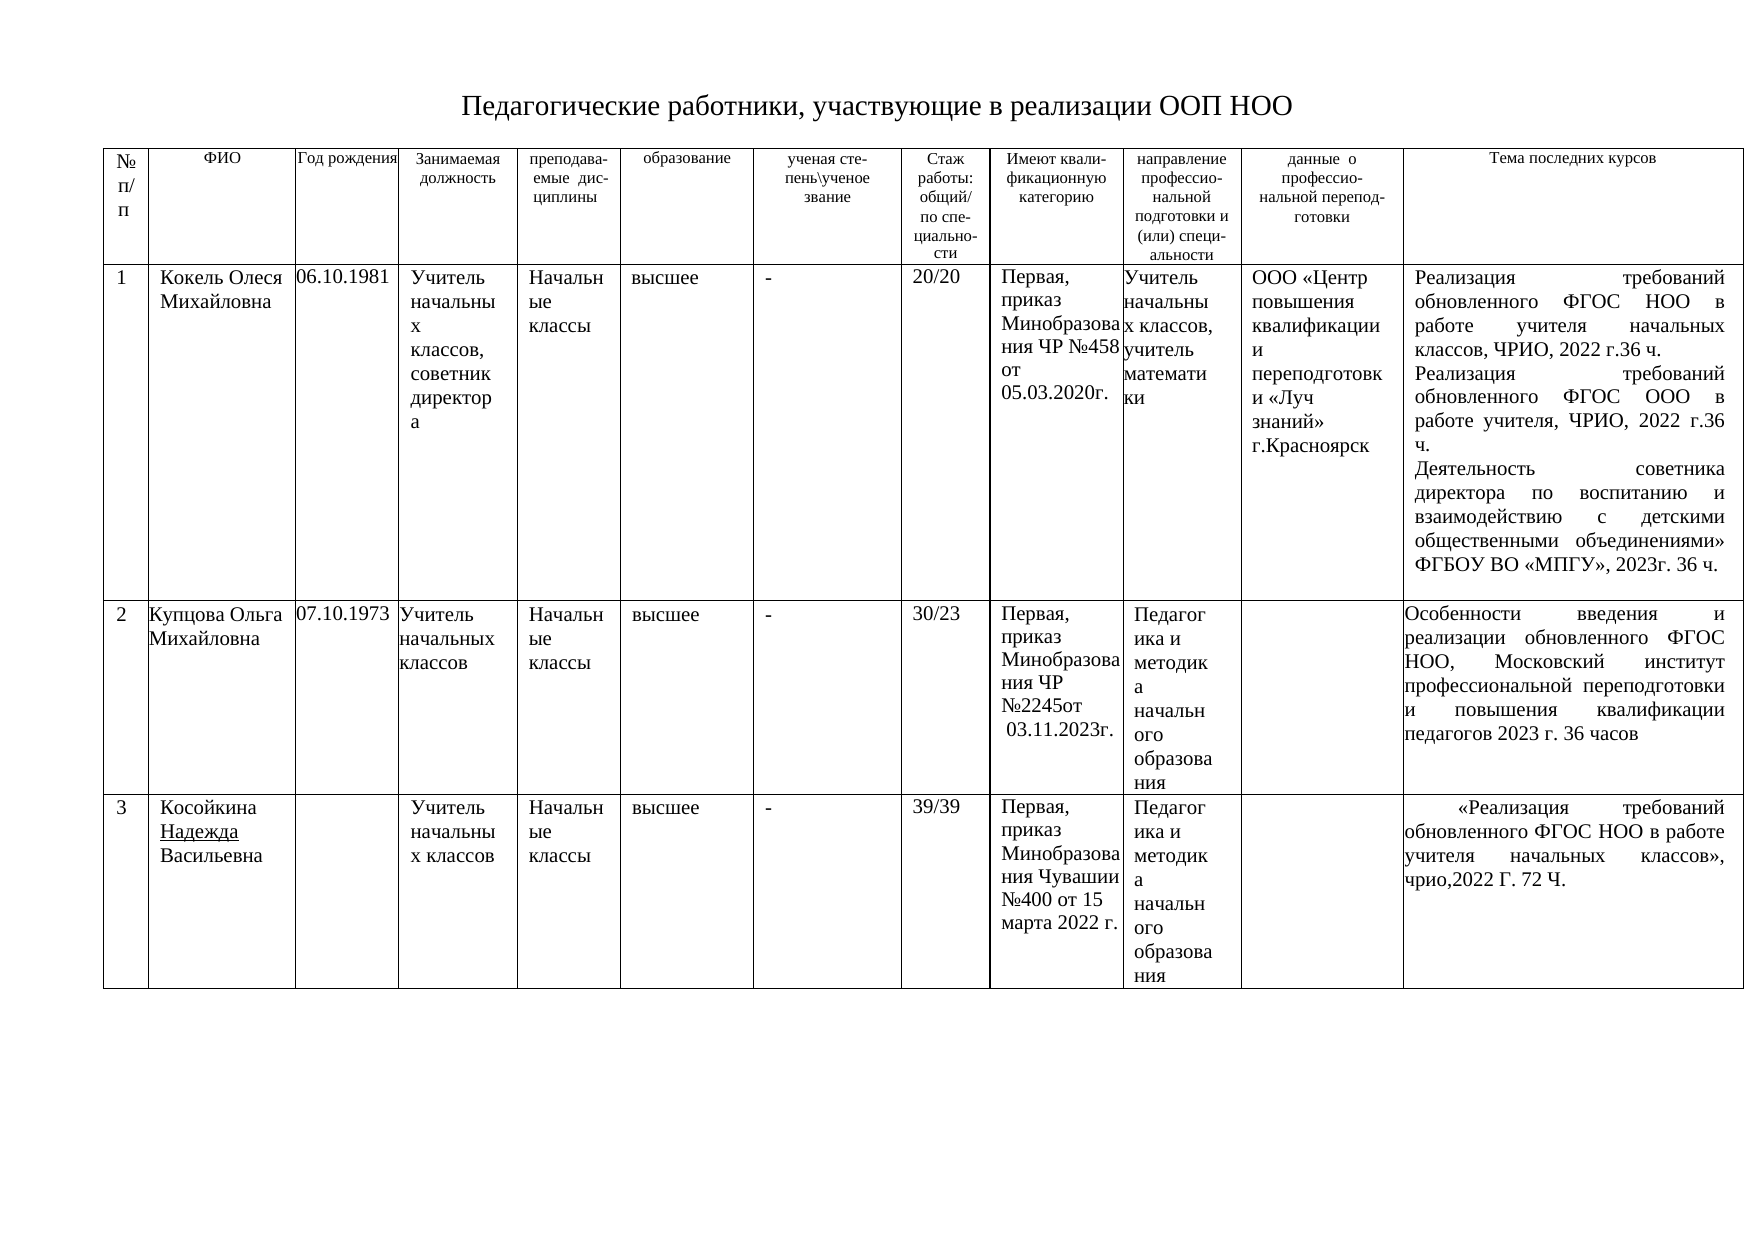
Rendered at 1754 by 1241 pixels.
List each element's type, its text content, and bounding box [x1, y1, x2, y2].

table_cell ООО «Центр повышения квалификации и переподготовки «Луч знаний» г.Красноярск [1242, 265, 1403, 600]
table_cell высшее [621, 795, 753, 987]
table_header данные о профессио- нальной перепод- готовки [1242, 149, 1403, 264]
table_header преподава- емые дис- циплины [518, 149, 620, 264]
table_cell Учитель начальных классов [399, 795, 517, 987]
table_header Стаж работы: общий/ по спе- циально- сти [902, 149, 989, 264]
table_cell 06.10.1981 [296, 265, 398, 600]
table_cell 39/39 [902, 795, 989, 987]
table_cell Первая, приказ Минобразования ЧР №2245от 03.11.2023г. [991, 601, 1123, 794]
table_cell - [754, 601, 901, 794]
table_cell Купцова Ольга Михайловна [149, 601, 295, 794]
table_cell Педагогика и методика начального образования [1124, 601, 1241, 794]
table_cell [1242, 795, 1403, 987]
table_cell Первая, приказ Минобразования Чувашии №400 от 15 марта 2022 г. [991, 795, 1123, 987]
table_cell высшее [621, 601, 753, 794]
table_header ученая сте- пень\ученое звание [754, 149, 901, 264]
table_cell Начальные классы [518, 265, 620, 600]
table_cell «Реализация требований обновленного ФГОС НОО в работе учителя начальных классов», чрио,2022 Г. 72 Ч. [1404, 795, 1743, 987]
table_header образование [621, 149, 753, 264]
table_cell Реализация требований обновленного ФГОС НОО в работе учителя начальных классов, ЧРИО, 2022 г.36 ч. Реализация требований обновленного ФГОС ООО в работе учителя, ЧРИО, 2022 г.36 ч. Деятельность советника директора по воспитанию и взаимодействию с детскими общественными объединениями» ФГБОУ ВО «МПГУ», 2023г. 36 ч. [1404, 265, 1743, 600]
table_cell 3 [104, 795, 148, 987]
table_cell Учитель начальных классов [399, 601, 517, 794]
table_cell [1124, 795, 1241, 987]
table_cell 20/20 [902, 265, 989, 600]
table_cell [1242, 601, 1403, 794]
table_header Занимаемая должность [399, 149, 517, 264]
table_cell Кокель Олеся Михайловна [149, 265, 295, 600]
table_cell - [754, 795, 901, 987]
table_header № п/ п [104, 149, 148, 264]
table_cell Начальные классы [518, 795, 620, 987]
table_cell [296, 795, 398, 987]
text Педагогические работники, участвующие в реализации ООП НОО [118, 88, 1636, 122]
table_cell 07.10.1973 [296, 601, 398, 794]
table_header Тема последних курсов [1404, 149, 1743, 264]
table_cell 1 [104, 265, 148, 600]
table_cell Начальные классы [518, 601, 620, 794]
table_header Год рождения [296, 149, 398, 264]
table_cell Первая, приказ Минобразования ЧР №458 от 05.03.2020г. [991, 265, 1123, 600]
table_header ФИО [149, 149, 295, 264]
table_cell Особенности введения и реализации обновленного ФГОС НОО, Московский институт профессиональной переподготовки и повышения квалификации педагогов 2023 г. 36 часов [1404, 601, 1743, 794]
table_cell 30/23 [902, 601, 989, 794]
table_cell Учитель начальных классов, советник директора [399, 265, 517, 600]
table_cell высшее [621, 265, 753, 600]
table_cell 2 [104, 601, 148, 794]
table_cell - [754, 265, 901, 600]
table_header направление профессио- нальной подготовки и (или) специ- альности [1124, 149, 1241, 264]
table_cell Учитель начальных классов, учитель математики [1124, 265, 1241, 600]
table_header Имеют квали- фикационную категорию [991, 149, 1123, 264]
table_cell Косойкина Надежда Васильевна [149, 795, 295, 987]
